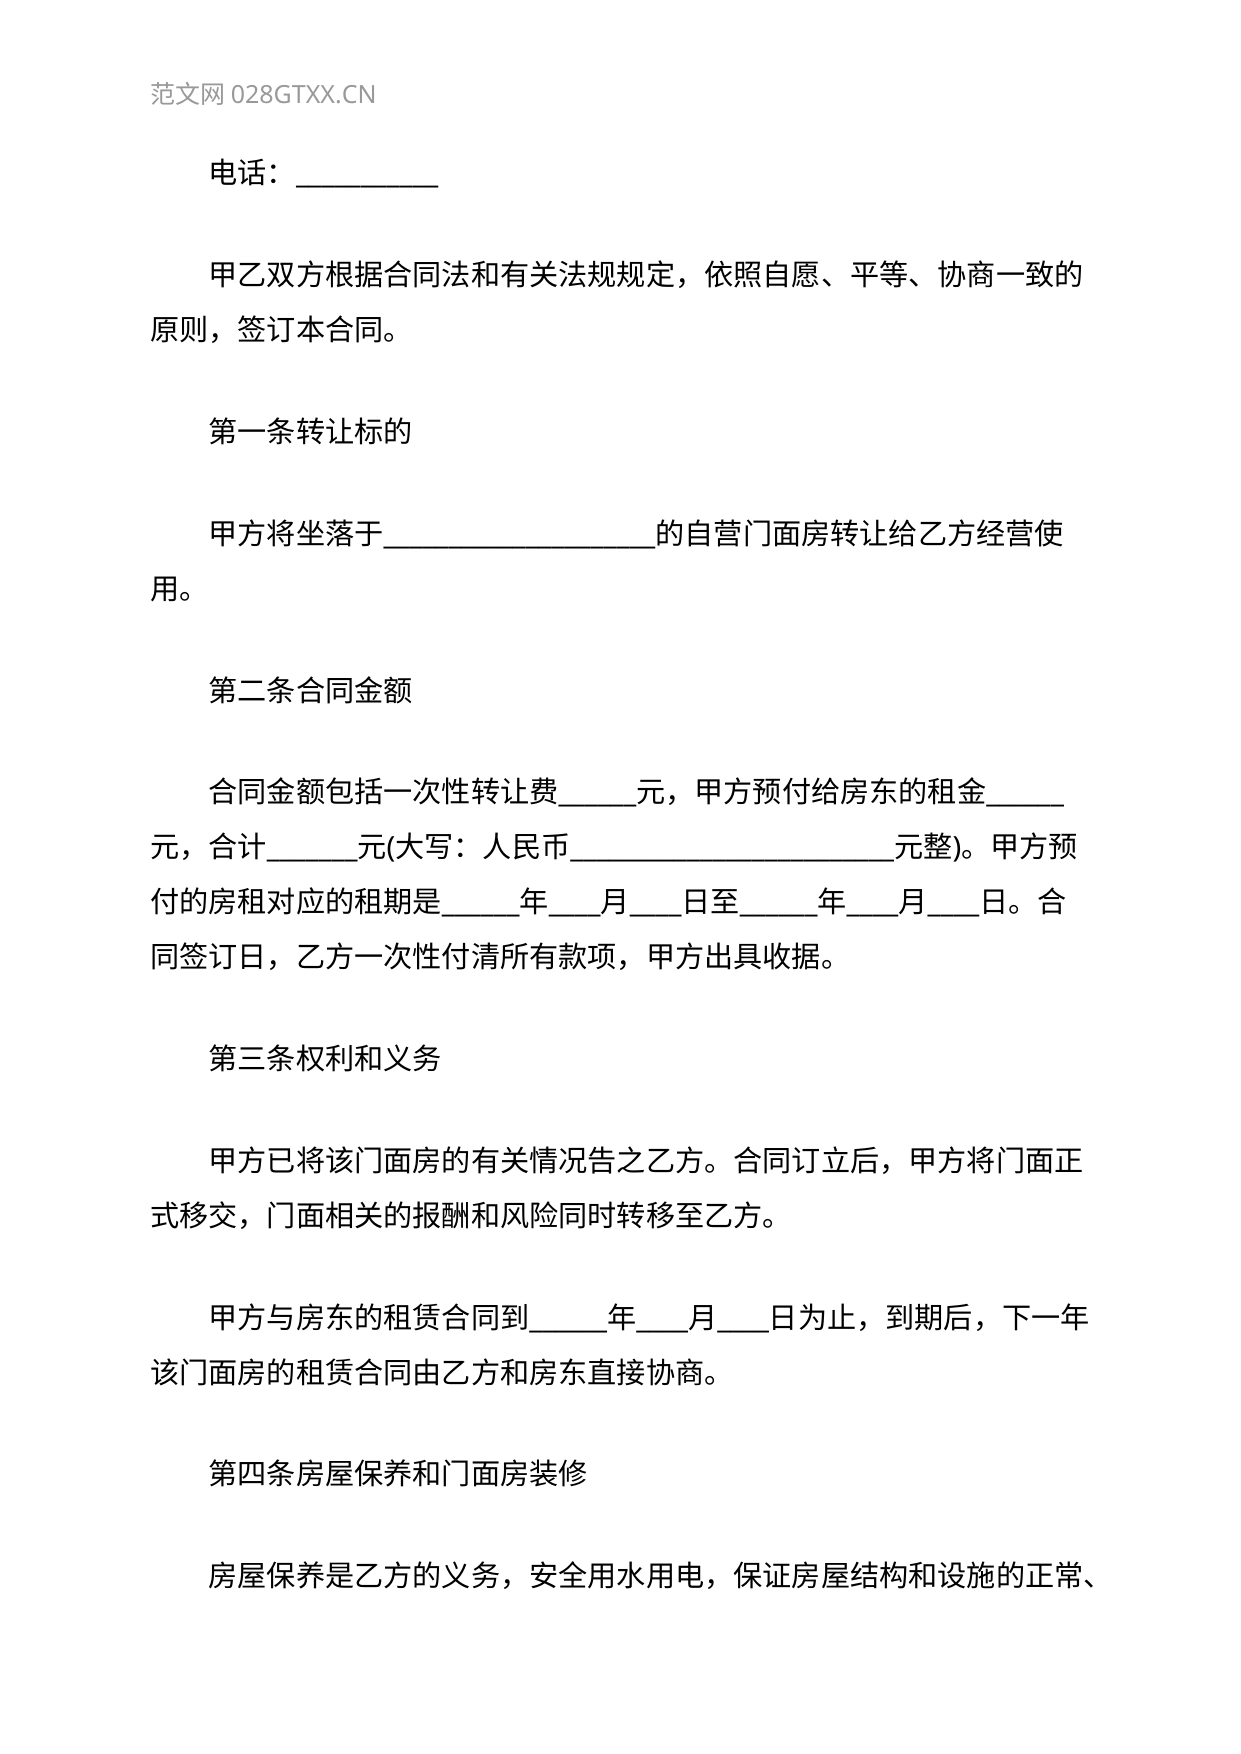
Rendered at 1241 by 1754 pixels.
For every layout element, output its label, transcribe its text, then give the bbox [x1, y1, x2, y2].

text 合同金额包括一次性转让费______元，甲方预付给房东的租金______元，合计_______元(大写：人民币_________________________元整)。甲方预付的房租对应的租期是______年____月____日至______年____月____日。合同签订日，乙方一次性付清所有款项，甲方出具收据。 [150, 769, 1090, 976]
text 第三条权利和义务 [150, 1036, 1090, 1078]
text 第四条房屋保养和门面房装修 [150, 1451, 1090, 1493]
text 第二条合同金额 [150, 667, 1090, 709]
text 甲乙双方根据合同法和有关法规规定，依照自愿、平等、协商一致的原则，签订本合同。 [150, 252, 1090, 349]
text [150, 1553, 1090, 1595]
text 电话：___________ [150, 150, 1090, 192]
text 甲方与房东的租赁合同到______年____月____日为止，到期后，下一年该门面房的租赁合同由乙方和房东直接协商。 [150, 1294, 1090, 1391]
text 甲方将坐落于_____________________的自营门面房转让给乙方经营使用。 [150, 510, 1090, 608]
text 第一条转让标的 [150, 409, 1090, 451]
text 甲方已将该门面房的有关情况告之乙方。合同订立后，甲方将门面正式移交，门面相关的报酬和风险同时转移至乙方。 [150, 1137, 1090, 1235]
